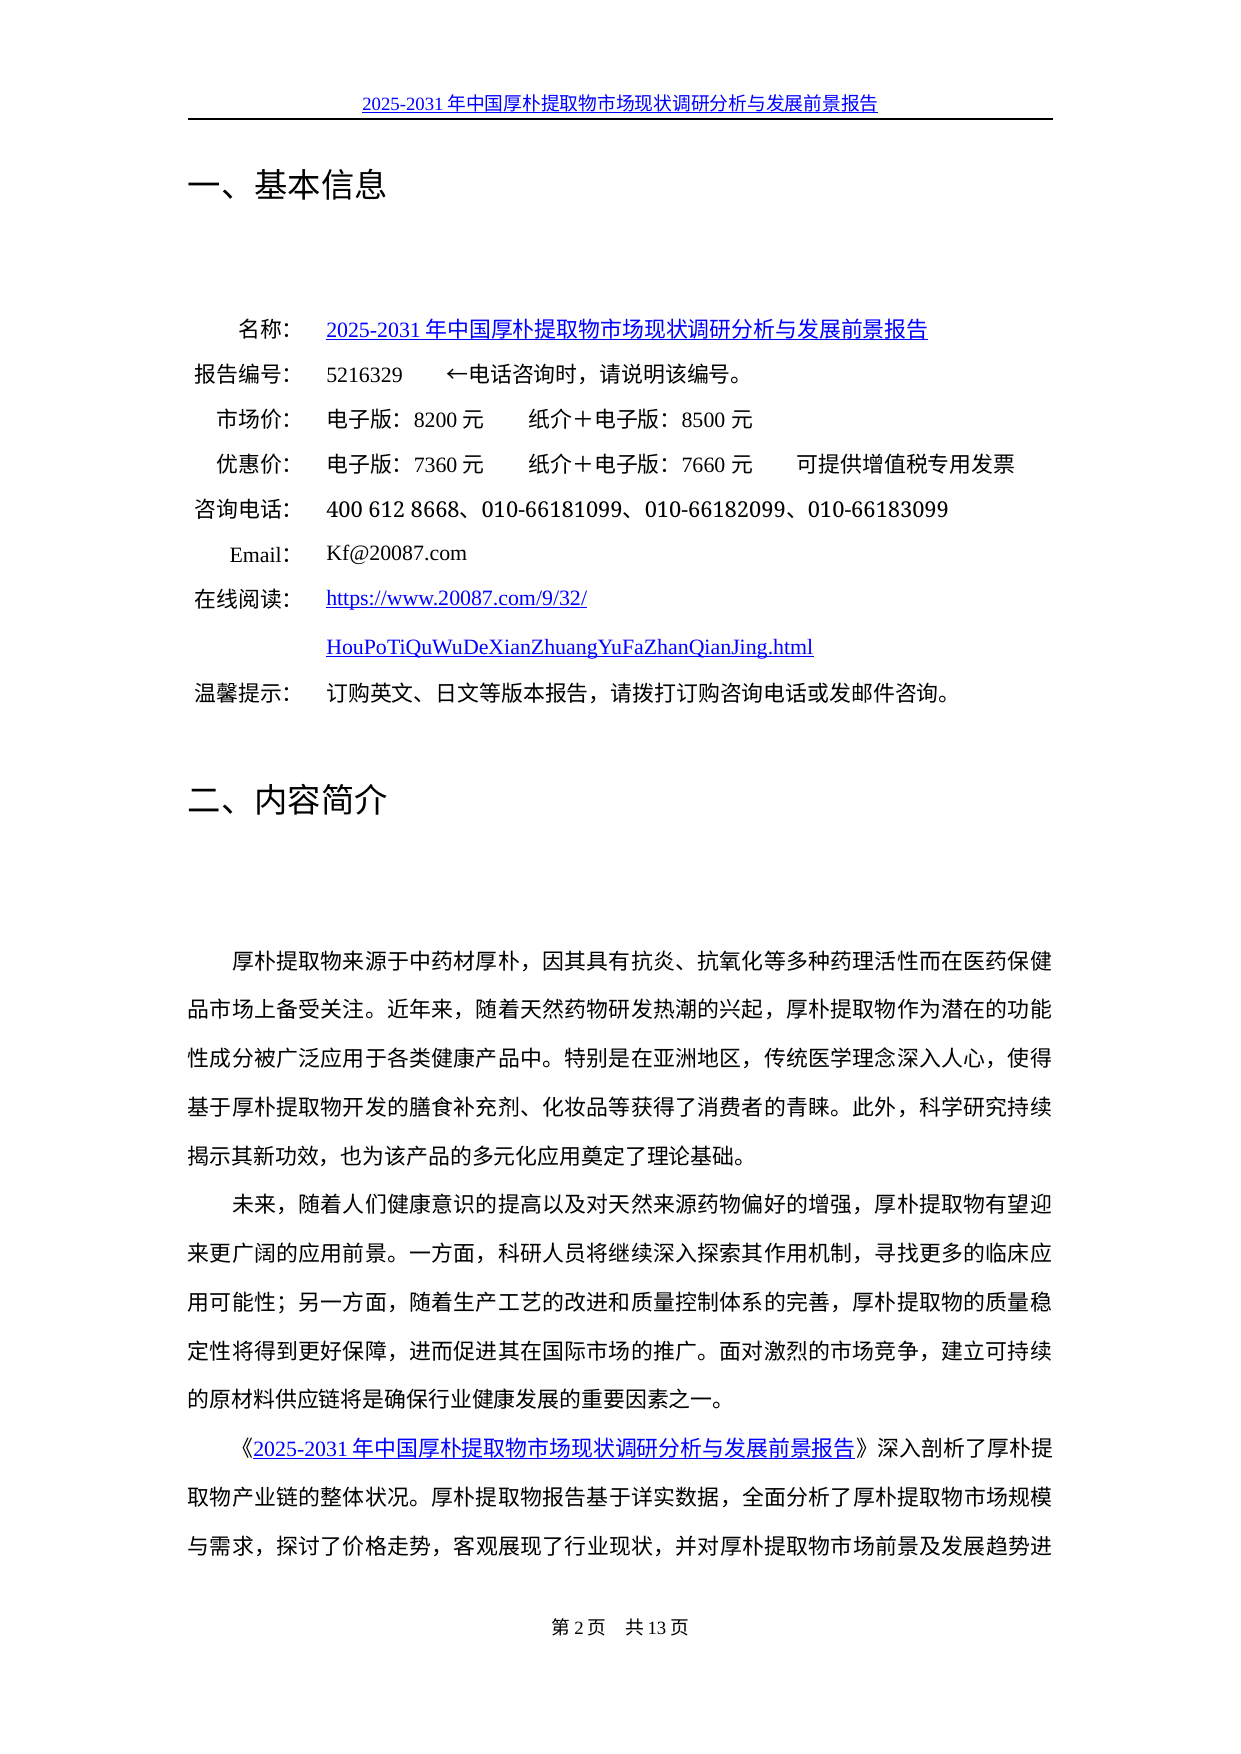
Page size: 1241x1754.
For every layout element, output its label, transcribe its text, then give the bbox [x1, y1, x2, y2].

table_header 2025-2031年中国厚朴提取物市场现状调研分析与发展前景报告 [315, 312, 1073, 357]
title 一、基本信息 [187, 150, 1053, 215]
table_cell 温馨提示： [167, 675, 315, 720]
table_cell 电子版：7360 元 纸介＋电子版：7660 元 可提供增值税专用发票 [315, 447, 1073, 492]
table_header 名称： [167, 312, 315, 357]
table_cell Email： [167, 537, 315, 582]
table_cell 优惠价： [167, 447, 315, 492]
table_cell 在线阅读： [167, 582, 315, 675]
table_cell 电子版：8200 元 纸介＋电子版：8500 元 [315, 402, 1073, 447]
title 二、内容简介 [187, 766, 1053, 831]
table_cell 5216329 ←电话咨询时，请说明该编号。 [315, 357, 1073, 402]
table_cell 订购英文、日文等版本报告，请拨打订购咨询电话或发邮件咨询。 [315, 675, 1073, 720]
table_cell [315, 582, 1073, 675]
table_cell 报告编号： [167, 357, 315, 402]
table_cell Kf@20087.com [315, 537, 1073, 582]
table_cell 400 612 8668、010-66181099、010-66182099、010-66183099 [315, 492, 1073, 537]
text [187, 943, 1053, 1561]
table_cell 市场价： [167, 402, 315, 447]
table_cell 咨询电话： [167, 492, 315, 537]
